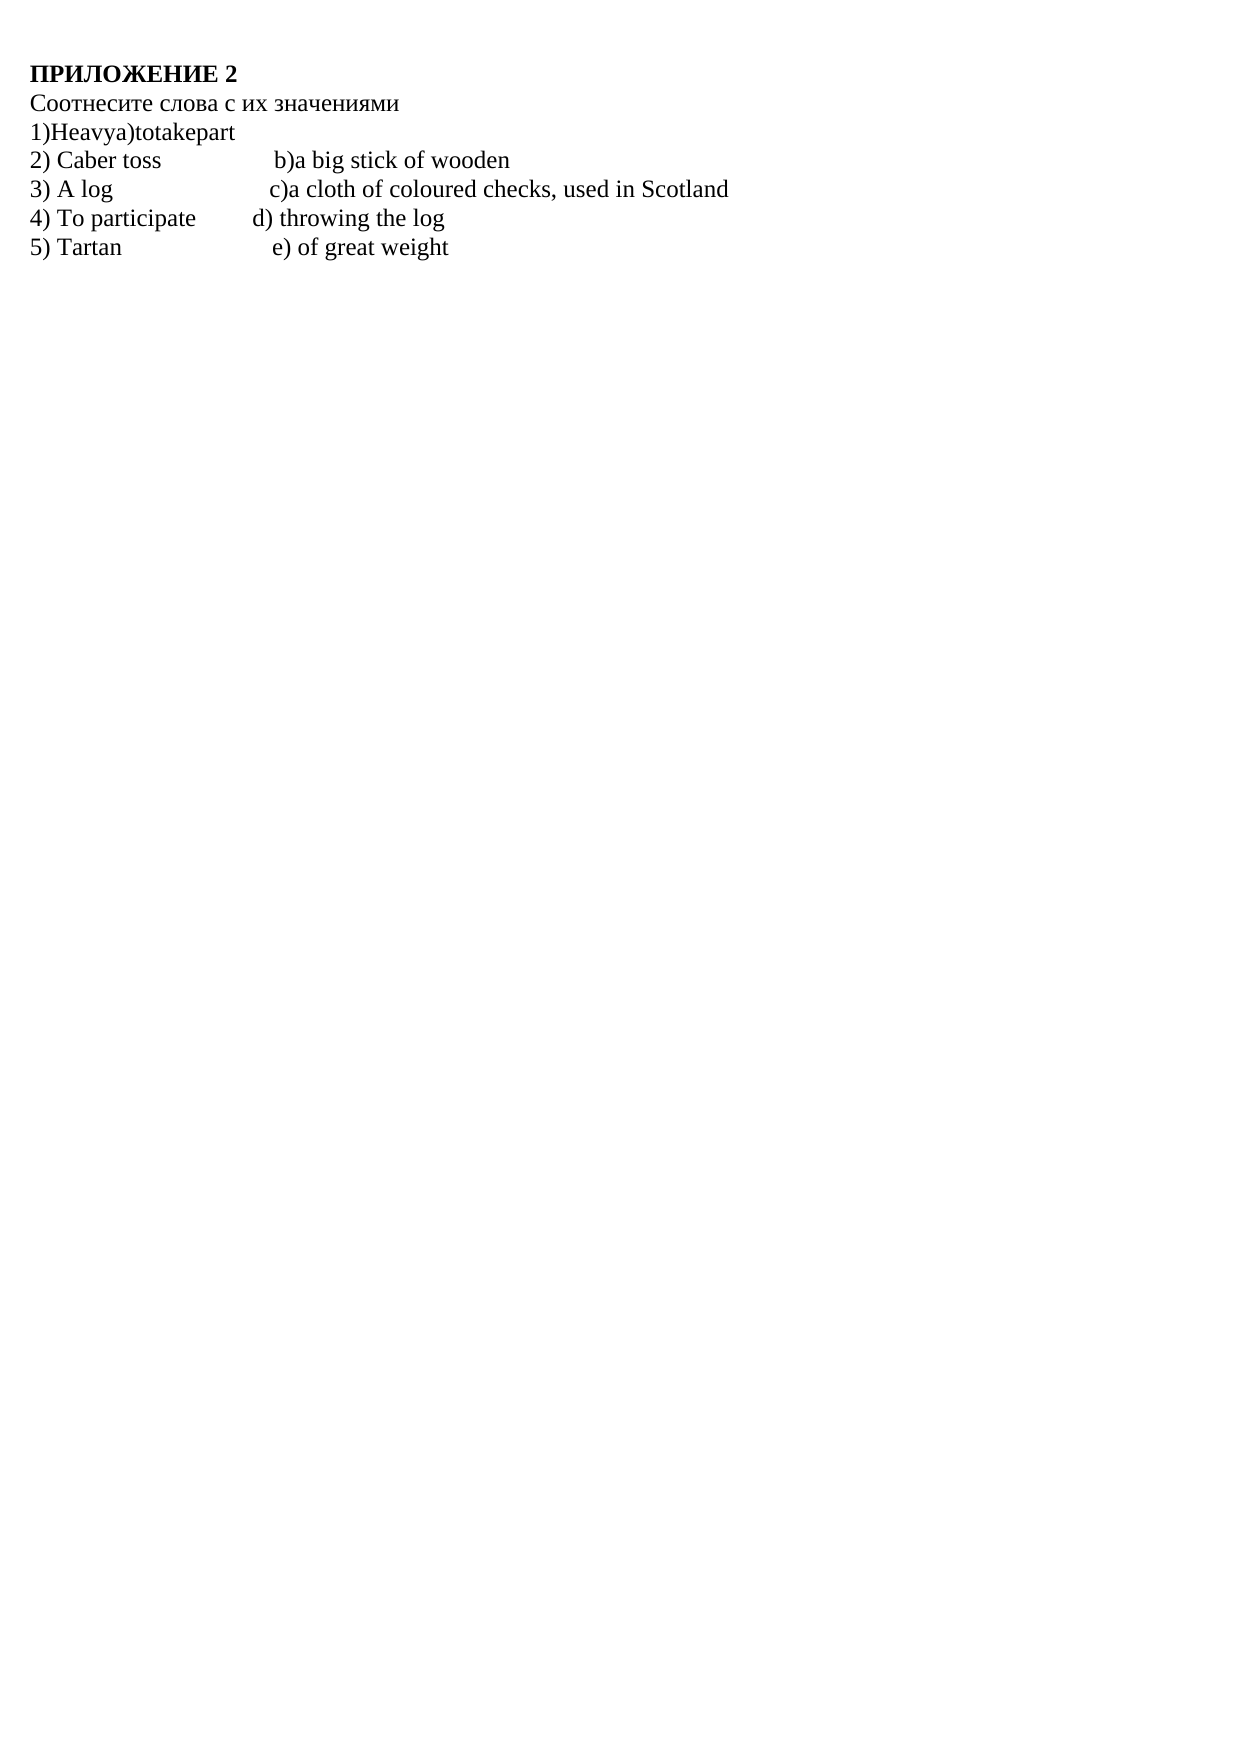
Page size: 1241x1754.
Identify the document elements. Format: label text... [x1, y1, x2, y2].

text 5) Tartan e) of great weight [29, 232, 1211, 260]
text ПРИЛОЖЕНИЕ 2 [29, 59, 1211, 88]
text 2) Caber toss b)a big stick of wooden [29, 145, 1211, 174]
text 3) A log c)a cloth of coloured checks, used in Scotland [29, 174, 1211, 203]
text Соотнесите слова с их значениями [29, 88, 1211, 117]
text 4) To participate d) throwing the log [29, 203, 1211, 232]
text 1)Heavya)totakepart [29, 117, 1211, 145]
